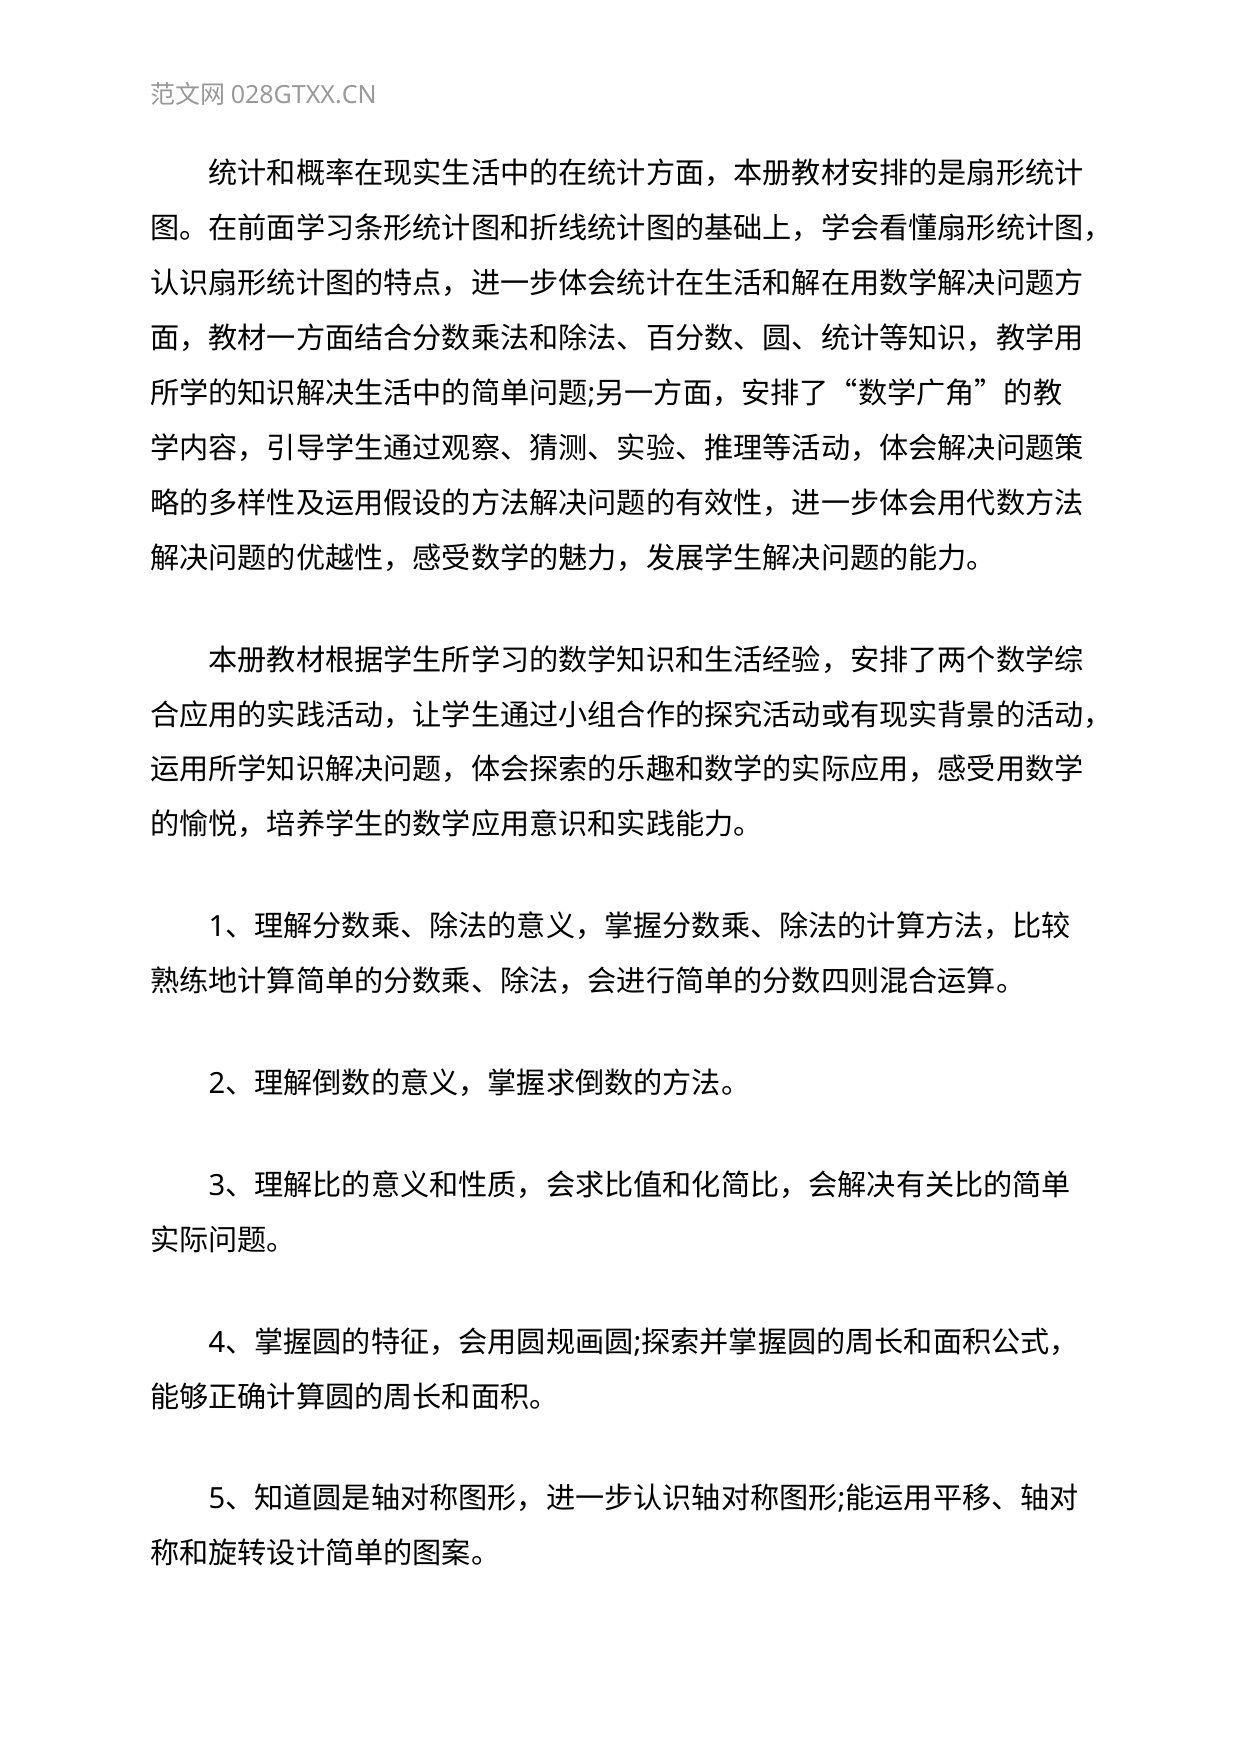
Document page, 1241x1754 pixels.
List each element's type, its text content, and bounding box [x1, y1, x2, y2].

text 4、掌握圆的特征，会用圆规画圆;探索并掌握圆的周长和面积公式，能够正确计算圆的周长和面积。 [150, 1318, 1090, 1415]
text 本册教材根据学生所学习的数学知识和生活经验，安排了两个数学综合应用的实践活动，让学生通过小组合作的探究活动或有现实背景的活动，运用所学知识解决问题，体会探索的乐趣和数学的实际应用，感受用数学的愉悦，培养学生的数学应用意识和实践能力。 [150, 636, 1090, 843]
text 统计和概率在现实生活中的在统计方面，本册教材安排的是扇形统计图。在前面学习条形统计图和折线统计图的基础上，学会看懂扇形统计图，认识扇形统计图的特点，进一步体会统计在生活和解在用数学解决问题方面，教材一方面结合分数乘法和除法、百分数、圆、统计等知识，教学用所学的知识解决生活中的简单问题;另一方面，安排了“数学广角”的教学内容，引导学生通过观察、猜测、实验、推理等活动，体会解决问题策略的多样性及运用假设的方法解决问题的有效性，进一步体会用代数方法解决问题的优越性，感受数学的魅力，发展学生解决问题的能力。 [150, 150, 1090, 577]
text 1、理解分数乘、除法的意义，掌握分数乘、除法的计算方法，比较熟练地计算简单的分数乘、除法，会进行简单的分数四则混合运算。 [150, 903, 1090, 1000]
text 3、理解比的意义和性质，会求比值和化简比，会解决有关比的简单实际问题。 [150, 1161, 1090, 1259]
text 5、知道圆是轴对称图形，进一步认识轴对称图形;能运用平移、轴对称和旋转设计简单的图案。 [150, 1475, 1090, 1572]
text 2、理解倒数的意义，掌握求倒数的方法。 [150, 1059, 1090, 1102]
